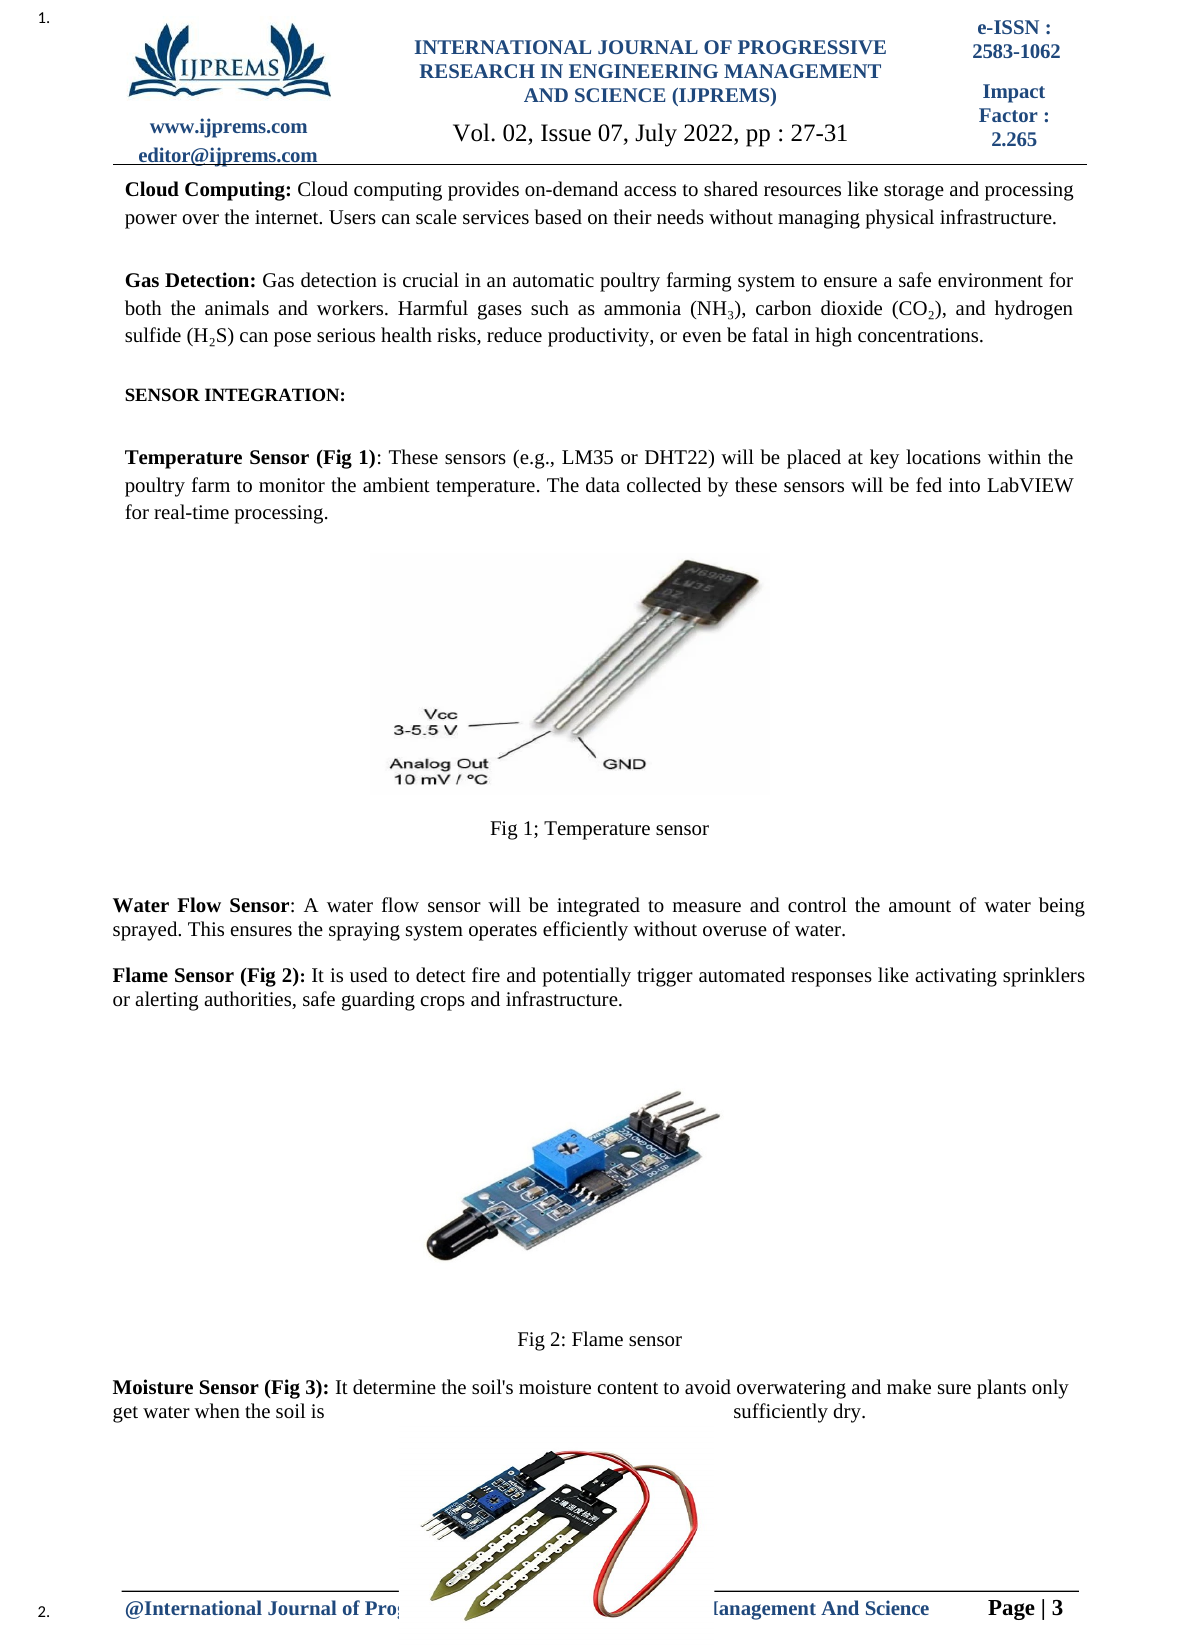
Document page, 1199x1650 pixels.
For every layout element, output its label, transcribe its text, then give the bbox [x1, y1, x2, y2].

text Gas Detection: Gas detection is crucial in an automatic poultry farming system to ensure a safe environment for both the animals and workers. Harmful gases such as ammonia (NH₃), carbon dioxide (CO₂), and hydrogen sulfide (H₂S) can pose serious health risks, reduce productivity, or even be fatal in high concentrations. [124, 268, 1075, 347]
text Moisture Sensor (Fig 3): It determine the soil's moisture content to avoid overwatering and make sure plants only get water when the soil is sufficiently dry. [112, 1375, 1086, 1423]
text SENSOR INTEGRATION: [124, 384, 1075, 406]
text Temperature Sensor (Fig 1): These sensors (e.g., LM35 or DHT22) will be placed at key locations within the poultry farm to monitor the ambient temperature. The data collected by these sensors will be fed into LabVIEW for real-time processing. [124, 445, 1075, 524]
text Fig 1; Temperature sensor [112, 816, 1086, 840]
picture [357, 1050, 789, 1294]
picture [369, 553, 770, 794]
picture [126, 16, 332, 101]
picture [398, 1421, 715, 1647]
text Water Flow Sensor: A water flow sensor will be integrated to measure and control the amount of water being sprayed. This ensures the spraying system operates efficiently without overuse of water. [112, 893, 1086, 941]
text Flame Sensor (Fig 2): It is used to detect fire and potentially trigger automated responses like activating sprinklers or alerting authorities, safe guarding crops and infrastructure. [112, 962, 1086, 1011]
text Fig 2: Flame sensor [112, 1327, 1086, 1351]
text Cloud Computing: Cloud computing provides on-demand access to shared resources like storage and processing power over the internet. Users can scale services based on their needs without managing physical infrastructure. [124, 177, 1075, 229]
